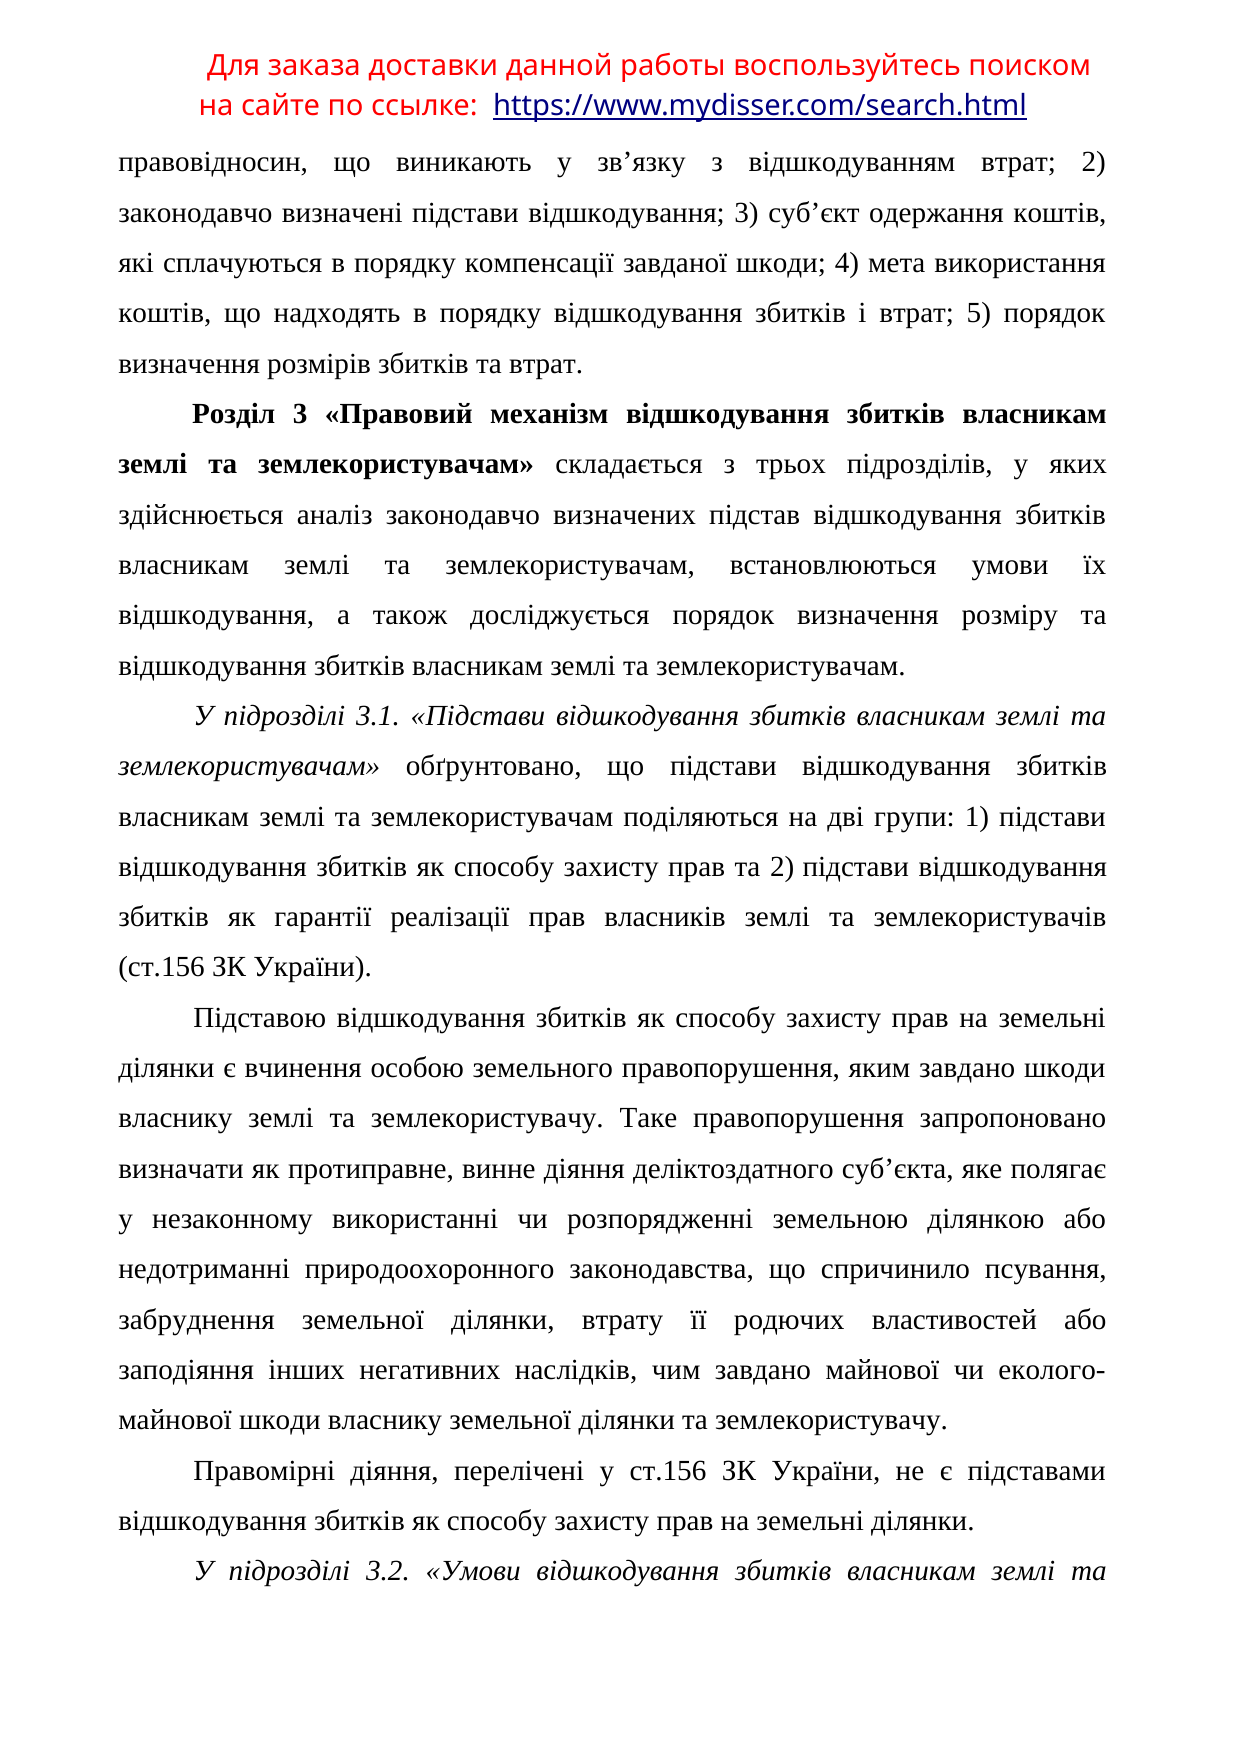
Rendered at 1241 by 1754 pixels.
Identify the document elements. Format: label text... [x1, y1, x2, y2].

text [118, 1553, 1107, 1587]
text Правомірні діяння, перелічені у ст.156 ЗК України, не є підставами відшкодування збитків як способу захисту прав на земельні ділянки. [118, 1453, 1107, 1537]
text Розділ 3 «Правовий механізм відшкодування збитків власникам землі та землекористувачам» складається з трьох підрозділів, у яких здійснюється аналіз законодавчо визначених підстав відшкодування збитків власникам землі та землекористувачам, встановлюються умови їх відшкодування, а також досліджується порядок визначення розміру та відшкодування збитків власникам землі та землекористувачам. [118, 396, 1107, 681]
text Підставою відшкодування збитків як способу захисту прав на земельні ділянки є вчинення особою земельного правопорушення, яким завдано шкоди власнику землі та землекористувачу. Таке правопорушення запропоновано визначати як протиправне, винне діяння деліктоздатного суб’єкта, яке полягає у незаконному використанні чи розпорядженні земельною ділянкою або недотриманні природоохоронного законодавства, що спричинило псування, забруднення земельної ділянки, втрату її родючих властивостей або заподіяння інших негативних наслідків, чим завдано майнової чи еколого-майнової шкоди власнику земельної ділянки та землекористувачу. [118, 1000, 1107, 1436]
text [118, 144, 1107, 379]
text У підрозділі 3.1. «Підстави відшкодування збитків власникам землі та землекористувачам» обґрунтовано, що підстави відшкодування збитків власникам землі та землекористувачам поділяються на дві групи: 1) підстави відшкодування збитків як способу захисту прав та 2) підстави відшкодування збитків як гарантії реалізації прав власників землі та землекористувачів (ст.156 ЗК України). [118, 698, 1107, 983]
